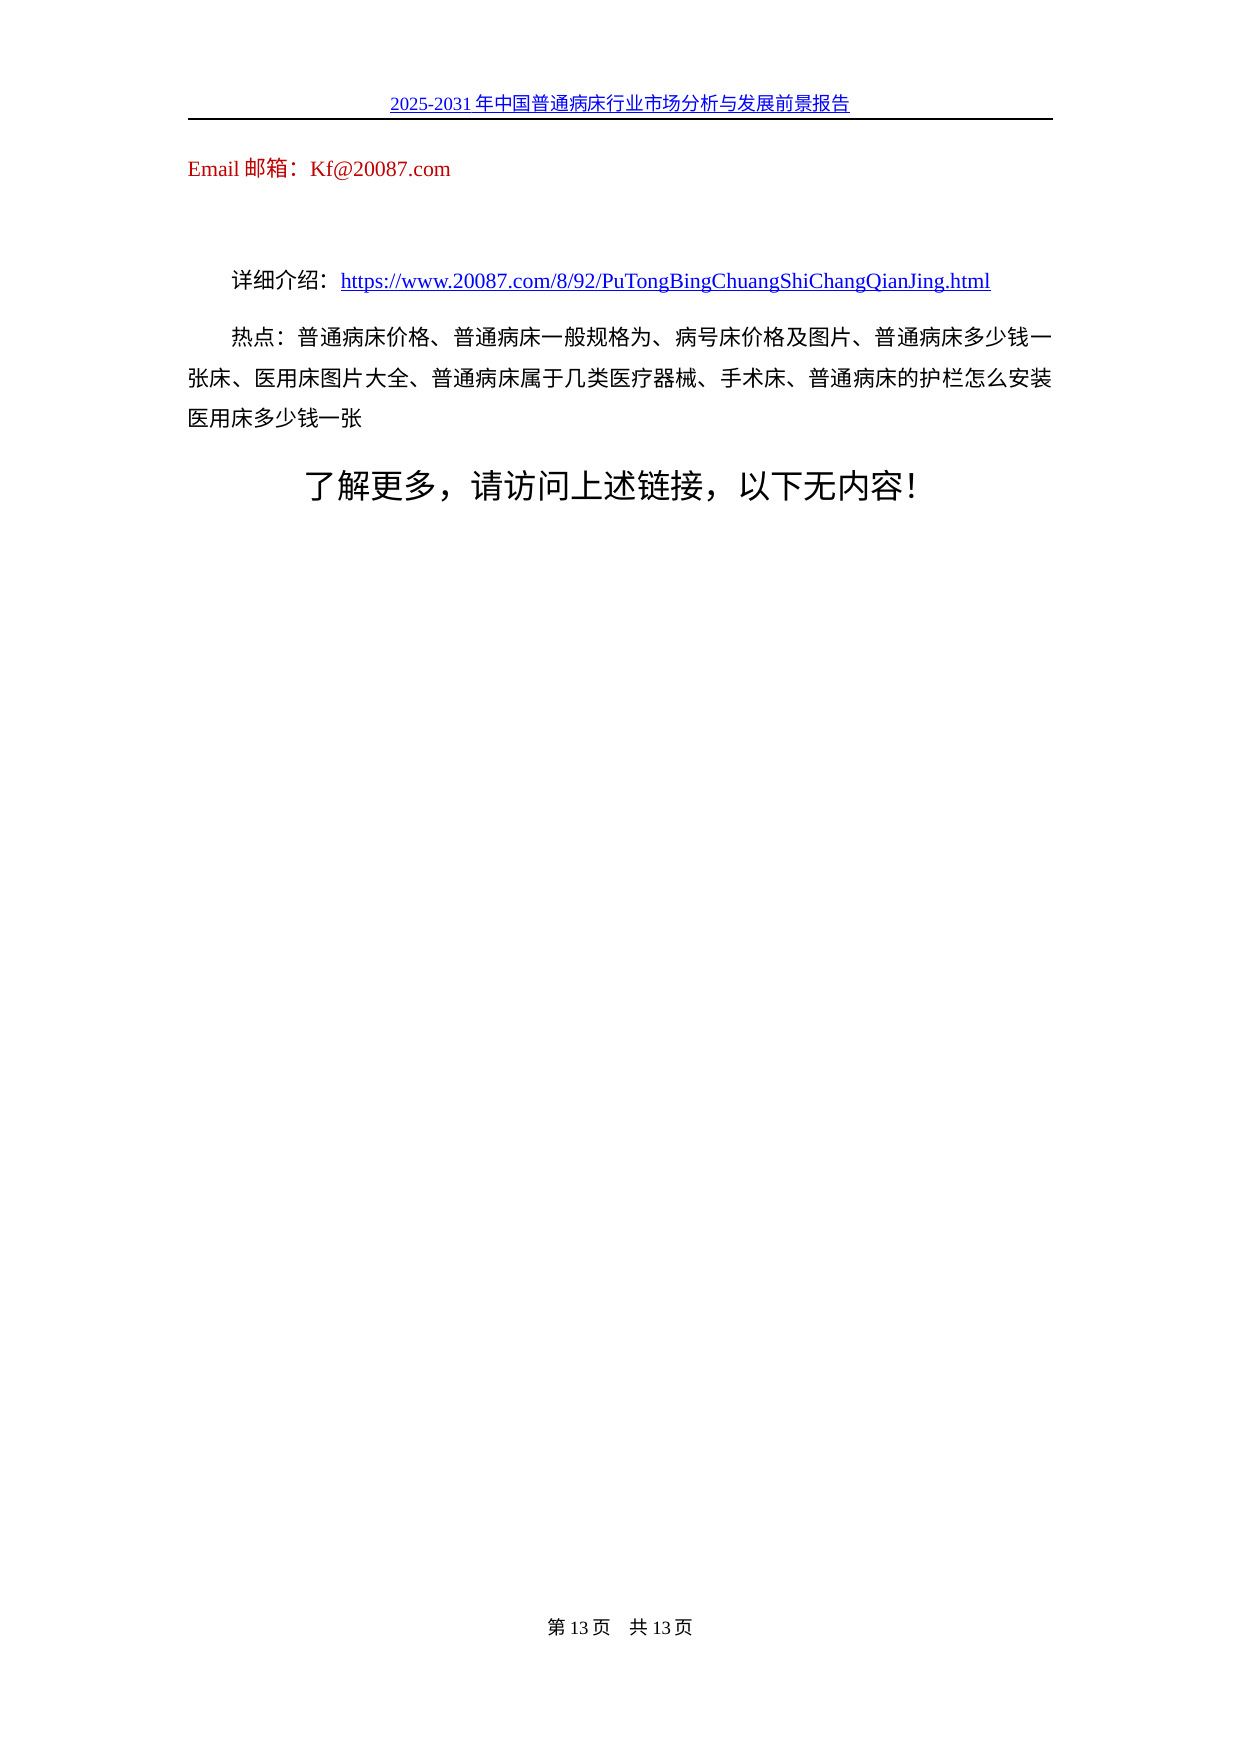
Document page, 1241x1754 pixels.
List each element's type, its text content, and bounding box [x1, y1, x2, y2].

title 了解更多，请访问上述链接，以下无内容！ [187, 451, 1053, 516]
text 热点：普通病床价格、普通病床一般规格为、病号床价格及图片、普通病床多少钱一张床、医用床图片大全、普通病床属于几类医疗器械、手术床、普通病床的护栏怎么安装、医用床多少钱一张 [187, 320, 1053, 433]
text 详细介绍：https://www.20087.com/8/92/PuTongBingChuangShiChangQianJing.html [187, 263, 1053, 296]
text Email邮箱：Kf@20087.com [187, 150, 1053, 183]
